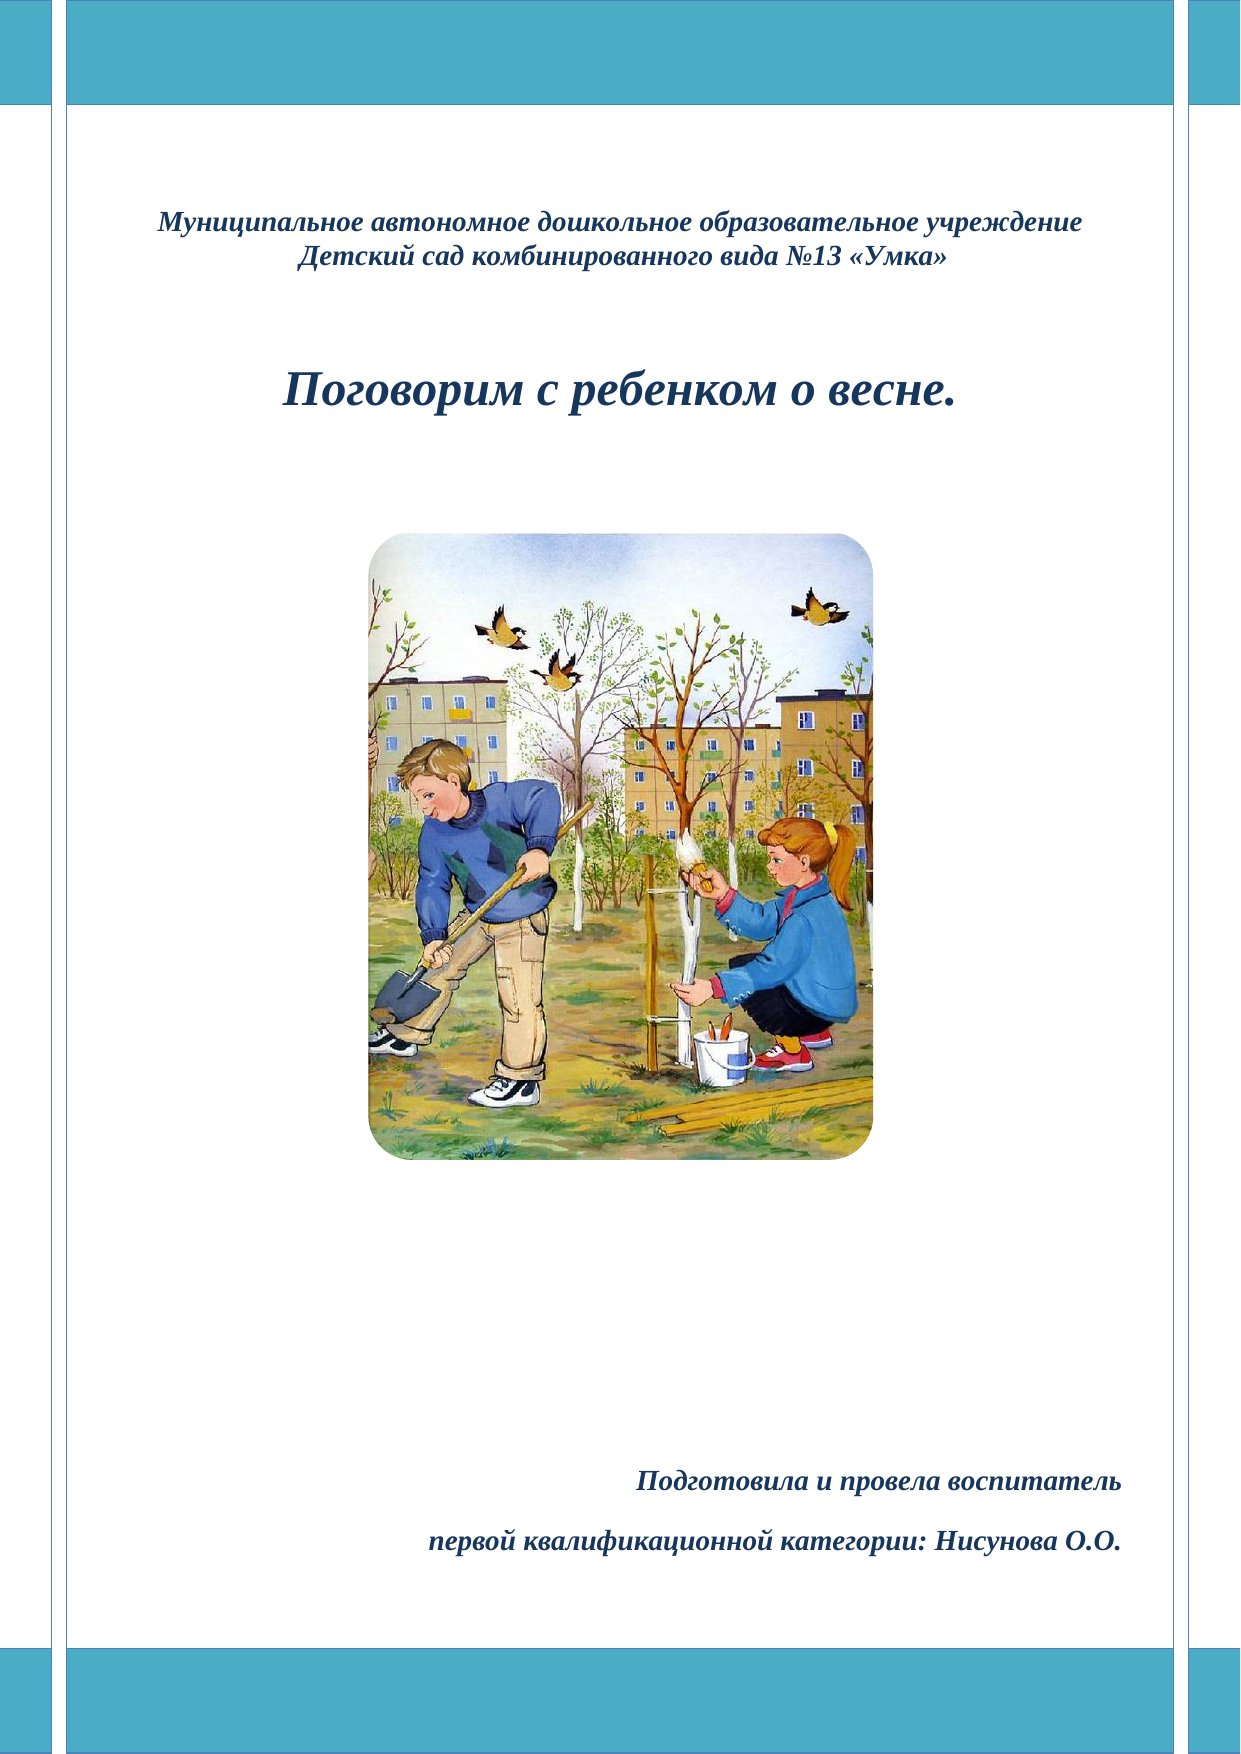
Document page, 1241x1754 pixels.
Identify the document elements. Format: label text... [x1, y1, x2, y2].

text Подготовила и провела воспитатель [118, 1463, 1122, 1497]
picture [368, 532, 874, 1160]
text первой квалификационной категории: Нисунова О.О. [118, 1523, 1122, 1556]
